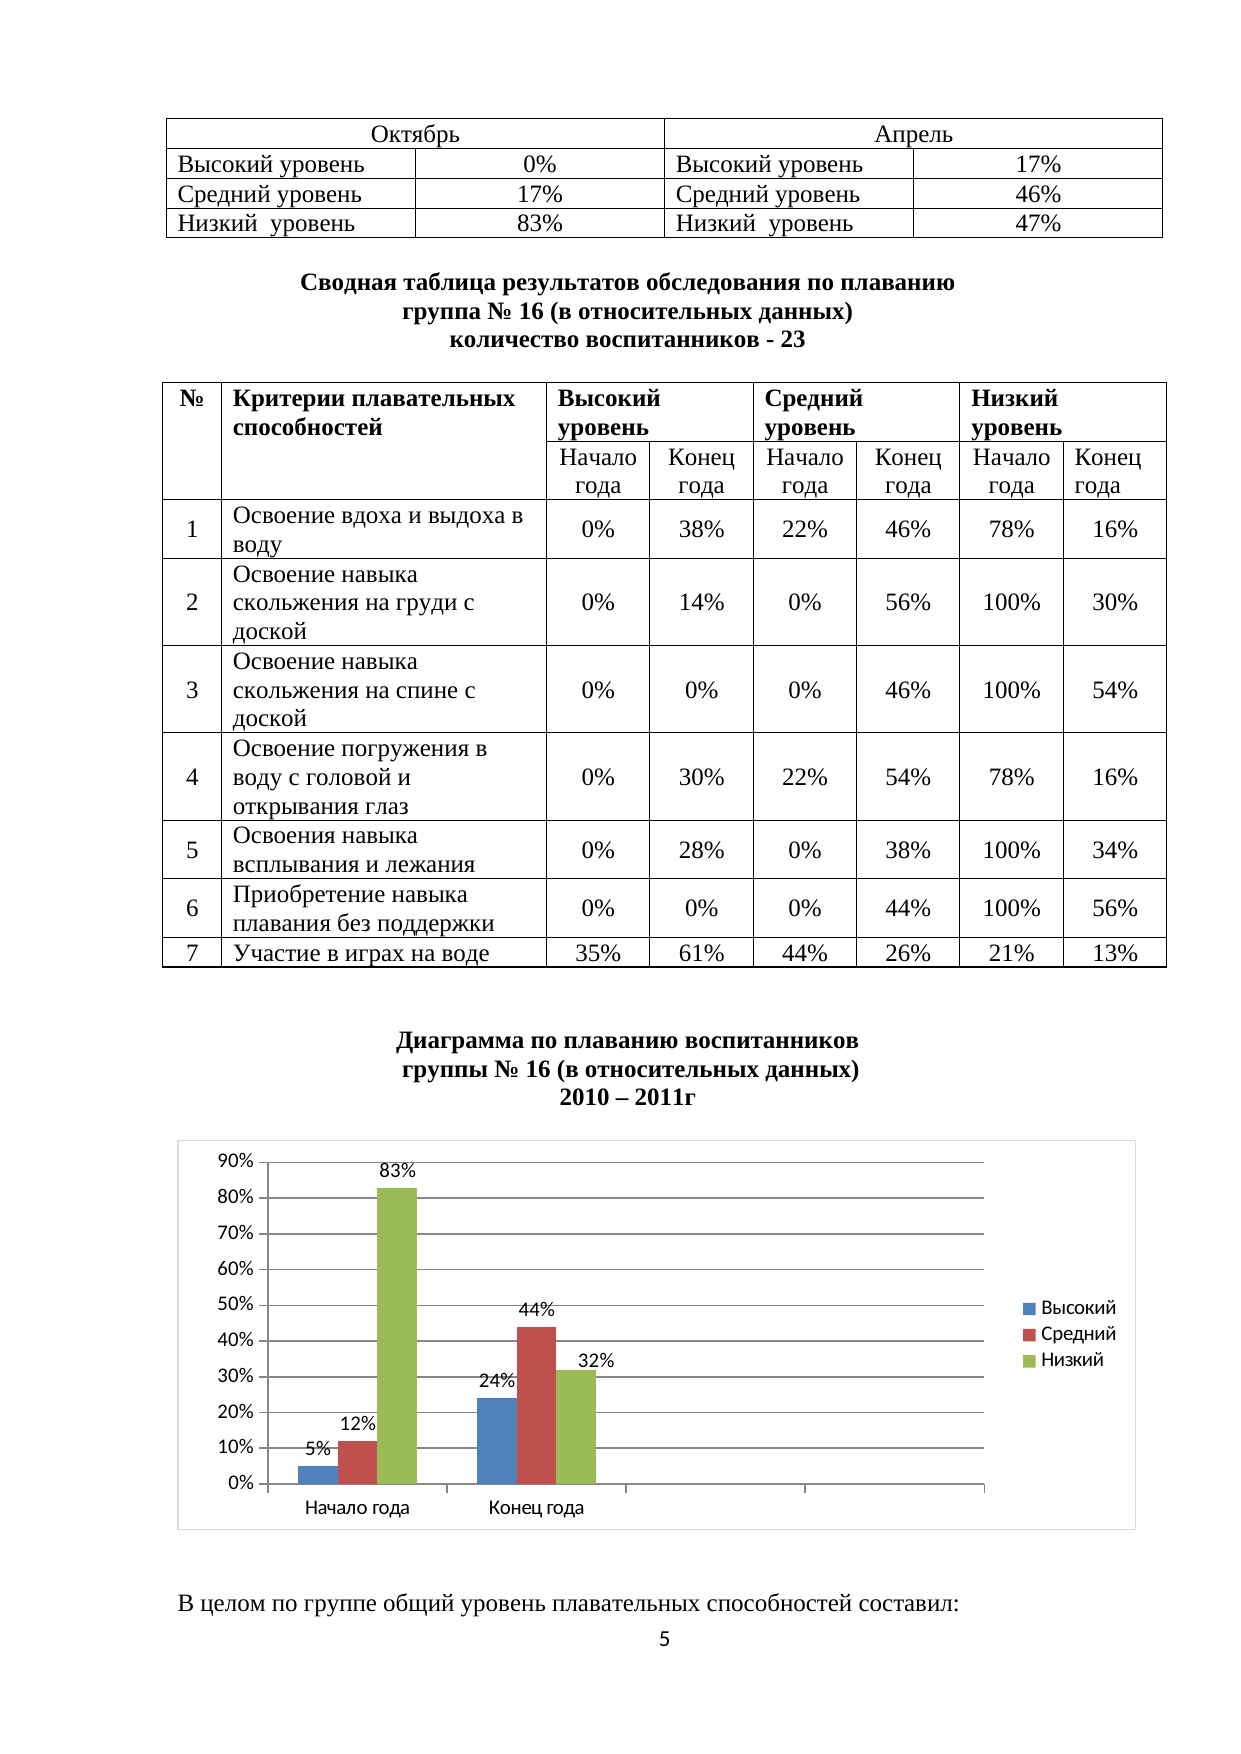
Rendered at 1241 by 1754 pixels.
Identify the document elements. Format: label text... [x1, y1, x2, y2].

table_cell 3 [163, 646, 221, 732]
table_cell 30% [1064, 559, 1166, 645]
text В целом по группе общий уровень плавательных способностей составил: [177, 1588, 1152, 1617]
table_header Апрель [665, 119, 1162, 148]
table_cell 56% [857, 559, 959, 645]
table_header Средний уровень [754, 383, 959, 441]
text группа № 16 (в относительных данных) [103, 296, 1152, 324]
table_cell 0% [547, 879, 649, 937]
table_cell 0% [754, 821, 856, 878]
table_cell 0% [754, 646, 856, 732]
table_cell Высокий уровень [665, 149, 913, 178]
table_cell 5 [163, 821, 221, 878]
table_cell 1 [163, 500, 221, 558]
table_cell 21% [960, 938, 1063, 966]
text Сводная таблица результатов обследования по плаванию [103, 267, 1152, 296]
table_cell 54% [1064, 646, 1166, 732]
table_cell Освоение погружения в воду с головой и открывания глаз [222, 733, 546, 819]
table_cell 0% [650, 646, 753, 732]
table_cell Конец года [1064, 442, 1166, 499]
table_cell 22% [754, 500, 856, 558]
table_cell 28% [650, 821, 753, 878]
text Диаграмма по плаванию воспитанников [103, 1025, 1152, 1054]
table_cell 56% [1064, 879, 1166, 937]
table_cell 46% [857, 500, 959, 558]
table_cell 38% [650, 500, 753, 558]
table_cell Низкий уровень [167, 209, 415, 237]
table_cell 78% [960, 500, 1063, 558]
table_cell Конец года [650, 442, 753, 499]
table_cell 22% [754, 733, 856, 819]
table_cell 100% [960, 646, 1063, 732]
table_cell 0% [754, 559, 856, 645]
table_cell 35% [547, 938, 649, 966]
table_cell Средний уровень [665, 179, 913, 207]
table_cell Высокий уровень [167, 149, 415, 178]
table_cell 30% [650, 733, 753, 819]
table_cell Приобретение навыка плавания без поддержки [222, 879, 546, 937]
table_cell 46% [914, 179, 1162, 207]
table_cell Конец года [857, 442, 959, 499]
table_cell Освоение навыка скольжения на груди с доской [222, 559, 546, 645]
table_cell 7 [163, 938, 221, 966]
table_cell 38% [857, 821, 959, 878]
table_cell 47% [914, 209, 1162, 237]
table_cell Средний уровень [167, 179, 415, 207]
table_cell 83% [416, 209, 664, 237]
table_cell 0% [547, 559, 649, 645]
table_cell 100% [960, 559, 1063, 645]
table_cell Низкий уровень [665, 209, 913, 237]
table_cell 2 [163, 559, 221, 645]
table_cell Освоения навыка всплывания и лежания [222, 821, 546, 878]
table_header Октябрь [167, 119, 664, 148]
table_cell 34% [1064, 821, 1166, 878]
table_cell 26% [857, 938, 959, 966]
table_cell 0% [416, 149, 664, 178]
table_cell 16% [1064, 733, 1166, 819]
table_cell 4 [163, 733, 221, 819]
table_header № [163, 383, 221, 499]
table_cell 54% [857, 733, 959, 819]
table_cell 14% [650, 559, 753, 645]
text группы № 16 (в относительных данных) [103, 1054, 1152, 1082]
table_cell Участие в играх на воде [222, 938, 546, 966]
table_cell 0% [547, 646, 649, 732]
table_cell Освоение вдоха и выдоха в воду [222, 500, 546, 558]
table_cell 44% [754, 938, 856, 966]
table_cell 17% [416, 179, 664, 207]
table_cell Освоение навыка скольжения на спине с доской [222, 646, 546, 732]
table_header Низкий уровень [960, 383, 1166, 441]
table_cell Начало года [754, 442, 856, 499]
table_cell 100% [960, 821, 1063, 878]
text 2010 – 2011г [103, 1082, 1152, 1111]
table_cell 44% [857, 879, 959, 937]
table_header Критерии плавательных способностей [222, 383, 546, 499]
table_cell 0% [650, 879, 753, 937]
table_cell 13% [1064, 938, 1166, 966]
text количество воспитанников - 23 [103, 324, 1152, 353]
table_cell 100% [960, 879, 1063, 937]
table_cell 0% [754, 879, 856, 937]
table_cell 61% [650, 938, 753, 966]
table_cell 6 [163, 879, 221, 937]
table_cell Начало года [960, 442, 1063, 499]
table_cell 0% [547, 733, 649, 819]
table_cell 17% [914, 149, 1162, 178]
table_cell 0% [547, 821, 649, 878]
table_cell 0% [547, 500, 649, 558]
table_cell 46% [857, 646, 959, 732]
table_cell 16% [1064, 500, 1166, 558]
table_header Высокий уровень [547, 383, 753, 441]
table_cell 78% [960, 733, 1063, 819]
table_cell Начало года [547, 442, 649, 499]
